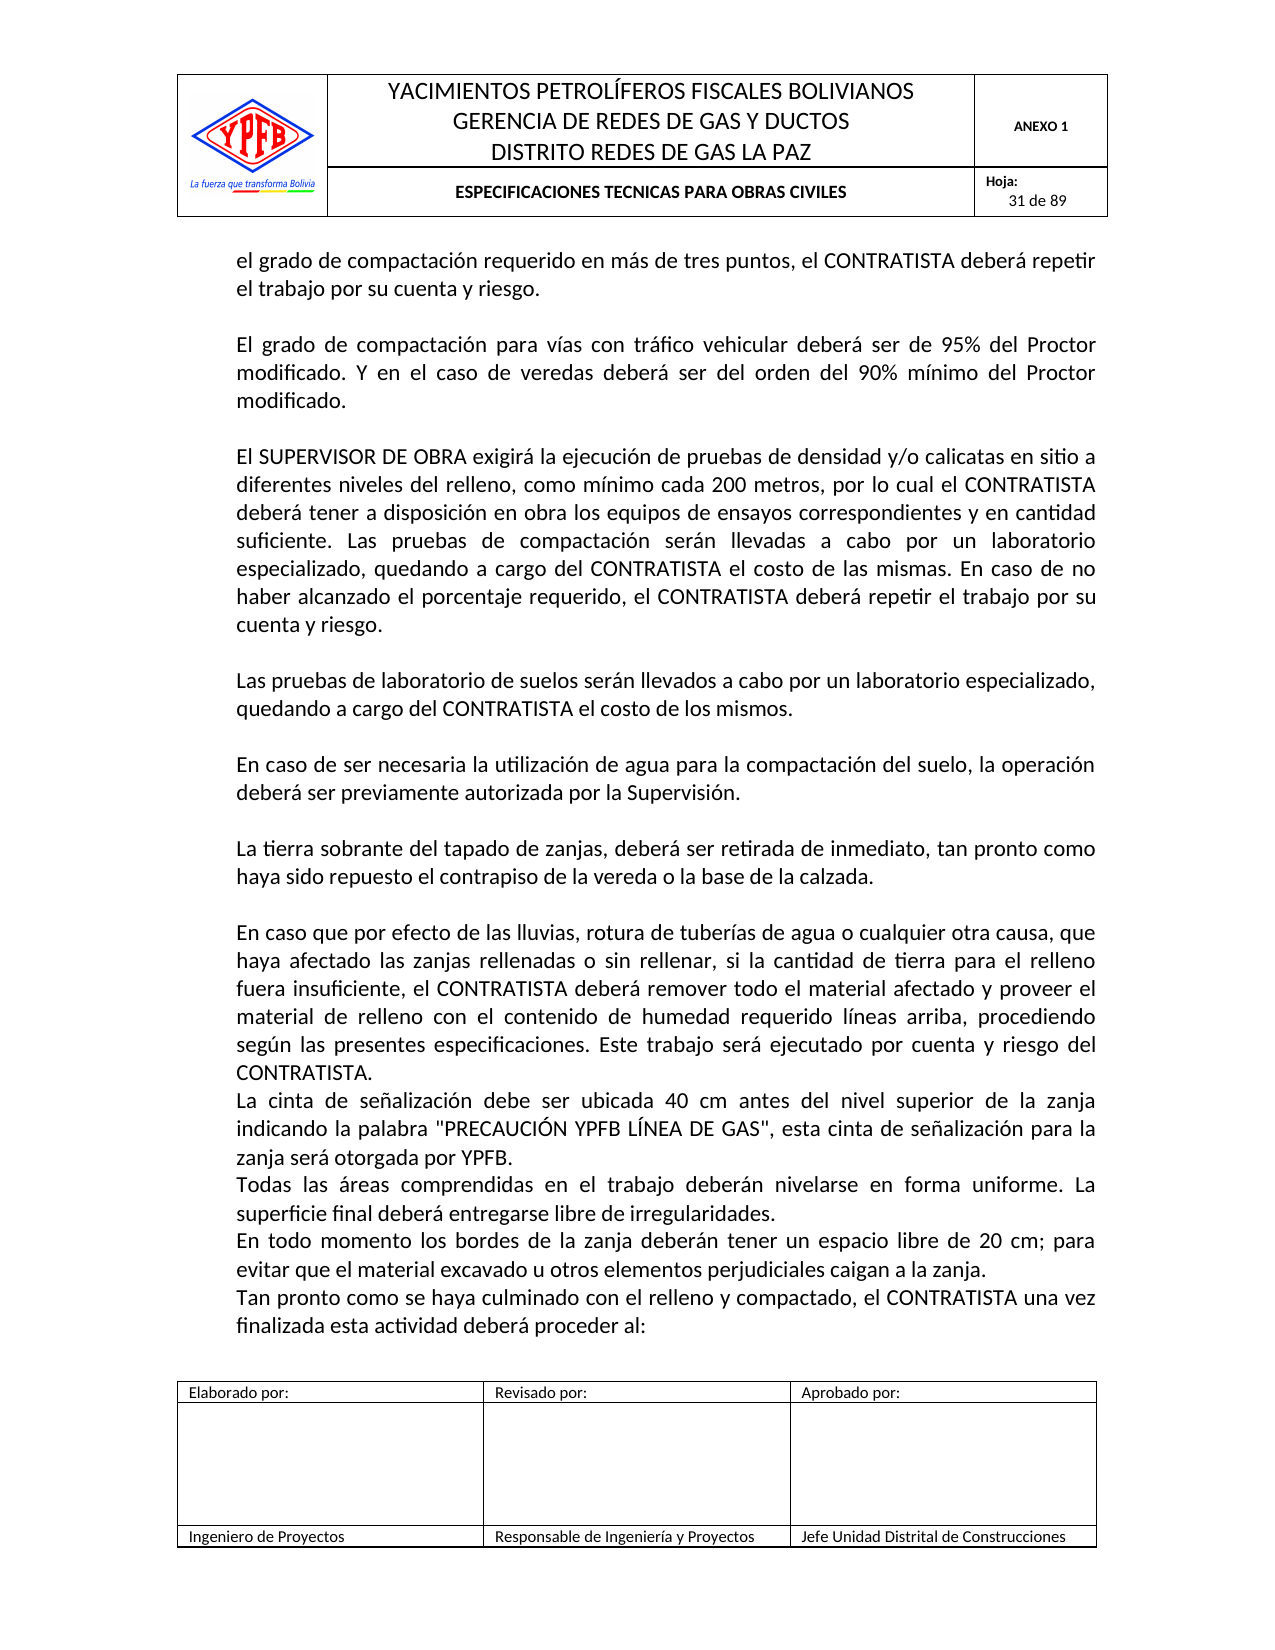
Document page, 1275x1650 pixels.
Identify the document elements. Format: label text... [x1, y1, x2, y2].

text La cinta de señalización debe ser ubicada 40 cm antes del nivel superior de la zanja indicando la palabra "PRECAUCIÓN YPFB LÍNEA DE GAS", esta cinta de señalización para la zanja será otorgada por YPFB. [236, 1087, 1098, 1171]
text En caso que por efecto de las lluvias, rotura de tuberías de agua o cualquier otra causa, que haya afectado las zanjas rellenadas o sin rellenar, si la cantidad de tierra para el relleno fuera insuficiente, el CONTRATISTA deberá remover todo el material afectado y proveer el material de relleno con el contenido de humedad requerido líneas arriba, procediendo según las presentes especificaciones. Este trabajo será ejecutado por cuenta y riesgo del CONTRATISTA. [236, 918, 1098, 1087]
text Todas las áreas comprendidas en el trabajo deberán nivelarse en forma uniforme. La superficie final deberá entregarse libre de irregularidades. [236, 1171, 1098, 1227]
text El SUPERVISOR DE OBRA exigirá la ejecución de pruebas de densidad y/o calicatas en sitio a diferentes niveles del relleno, como mínimo cada 200 metros, por lo cual el CONTRATISTA deberá tener a disposición en obra los equipos de ensayos correspondientes y en cantidad suficiente. Las pruebas de compactación serán llevadas a cabo por un laboratorio especializado, quedando a cargo del CONTRATISTA el costo de las mismas. En caso de no haber alcanzado el porcentaje requerido, el CONTRATISTA deberá repetir el trabajo por su cuenta y riesgo. [236, 442, 1098, 638]
text Las pruebas de laboratorio de suelos serán llevados a cabo por un laboratorio especializado, quedando a cargo del CONTRATISTA el costo de los mismos. [236, 666, 1098, 722]
text En caso de ser necesaria la utilización de agua para la compactación del suelo, la operación deberá ser previamente autorizada por la Supervisión. [236, 750, 1098, 806]
text Tan pronto como se haya culminado con el relleno y compactado, el CONTRATISTA una vez finalizada esta actividad deberá proceder al: [236, 1283, 1098, 1339]
picture [188, 93, 316, 198]
text La tierra sobrante del tapado de zanjas, deberá ser retirada de inmediato, tan pronto como haya sido repuesto el contrapiso de la vereda o la base de la calzada. [236, 834, 1098, 890]
text En todo momento los bordes de la zanja deberán tener un espacio libre de 20 cm; para evitar que el material excavado u otros elementos perjudiciales caigan a la zanja. [236, 1227, 1098, 1283]
text El grado de compactación para vías con tráfico vehicular deberá ser de 95% del Proctor modificado. Y en el caso de veredas deberá ser del orden del 90% mínimo del Proctor modificado. [236, 330, 1098, 414]
